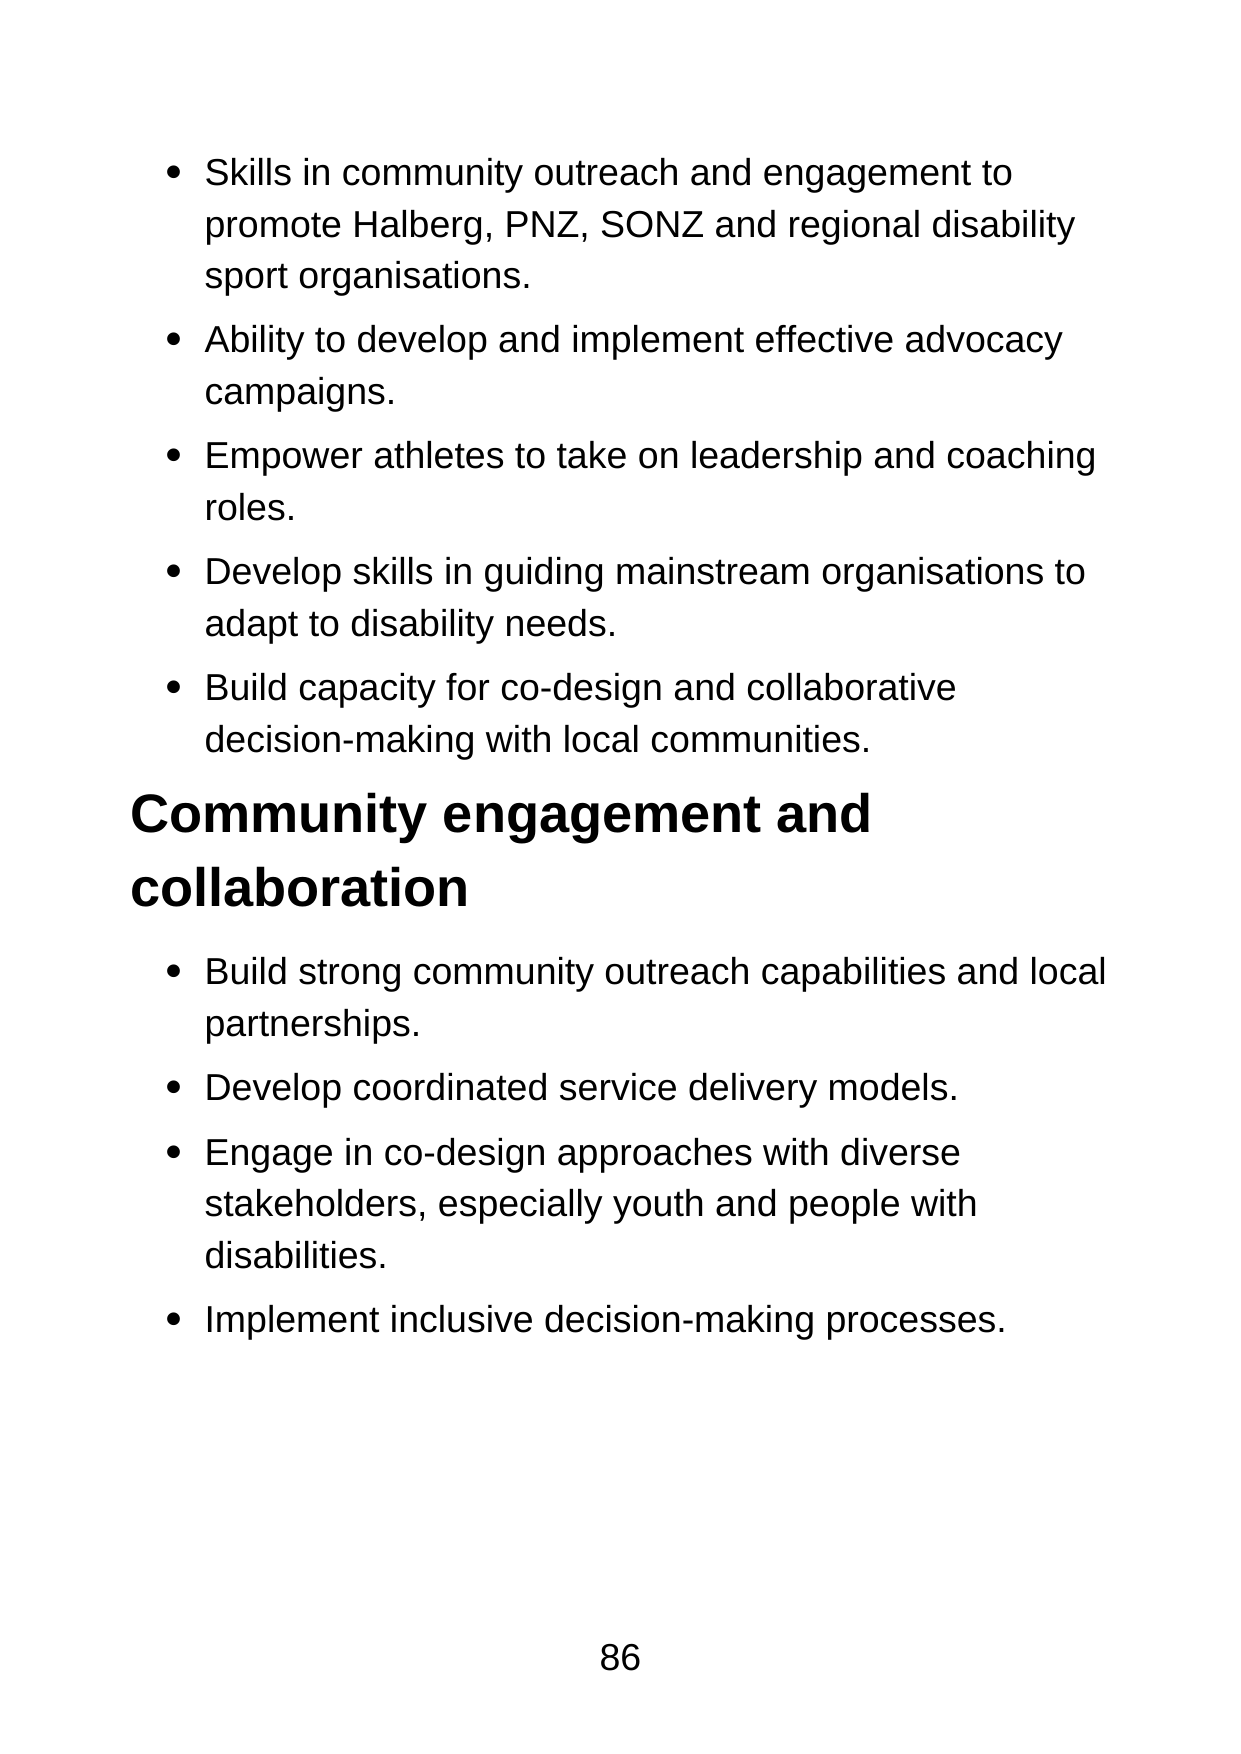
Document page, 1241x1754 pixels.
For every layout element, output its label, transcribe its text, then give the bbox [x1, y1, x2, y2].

list Build strong community outreach capabilities and local partnerships. [167, 949, 1110, 1044]
list Implement inclusive decision-making processes. [167, 1297, 1110, 1341]
list Build capacity for co-design and collaborative decision-making with local communities. [167, 665, 1110, 760]
list Engage in co-design approaches with diverse stakeholders, especially youth and people with disabilities. [167, 1130, 1110, 1276]
list Empower athletes to take on leadership and coaching roles. [167, 433, 1110, 528]
list Develop coordinated service delivery models. [167, 1065, 1110, 1109]
list Skills in community outreach and engagement to promote Halberg, PNZ, SONZ and regional disability sport organisations. [167, 150, 1110, 297]
list Develop skills in guiding mainstream organisations to adapt to disability needs. [167, 549, 1110, 644]
subtitle Community engagement and collaboration [130, 781, 1110, 918]
list Ability to develop and implement effective advocacy campaigns. [167, 318, 1110, 412]
